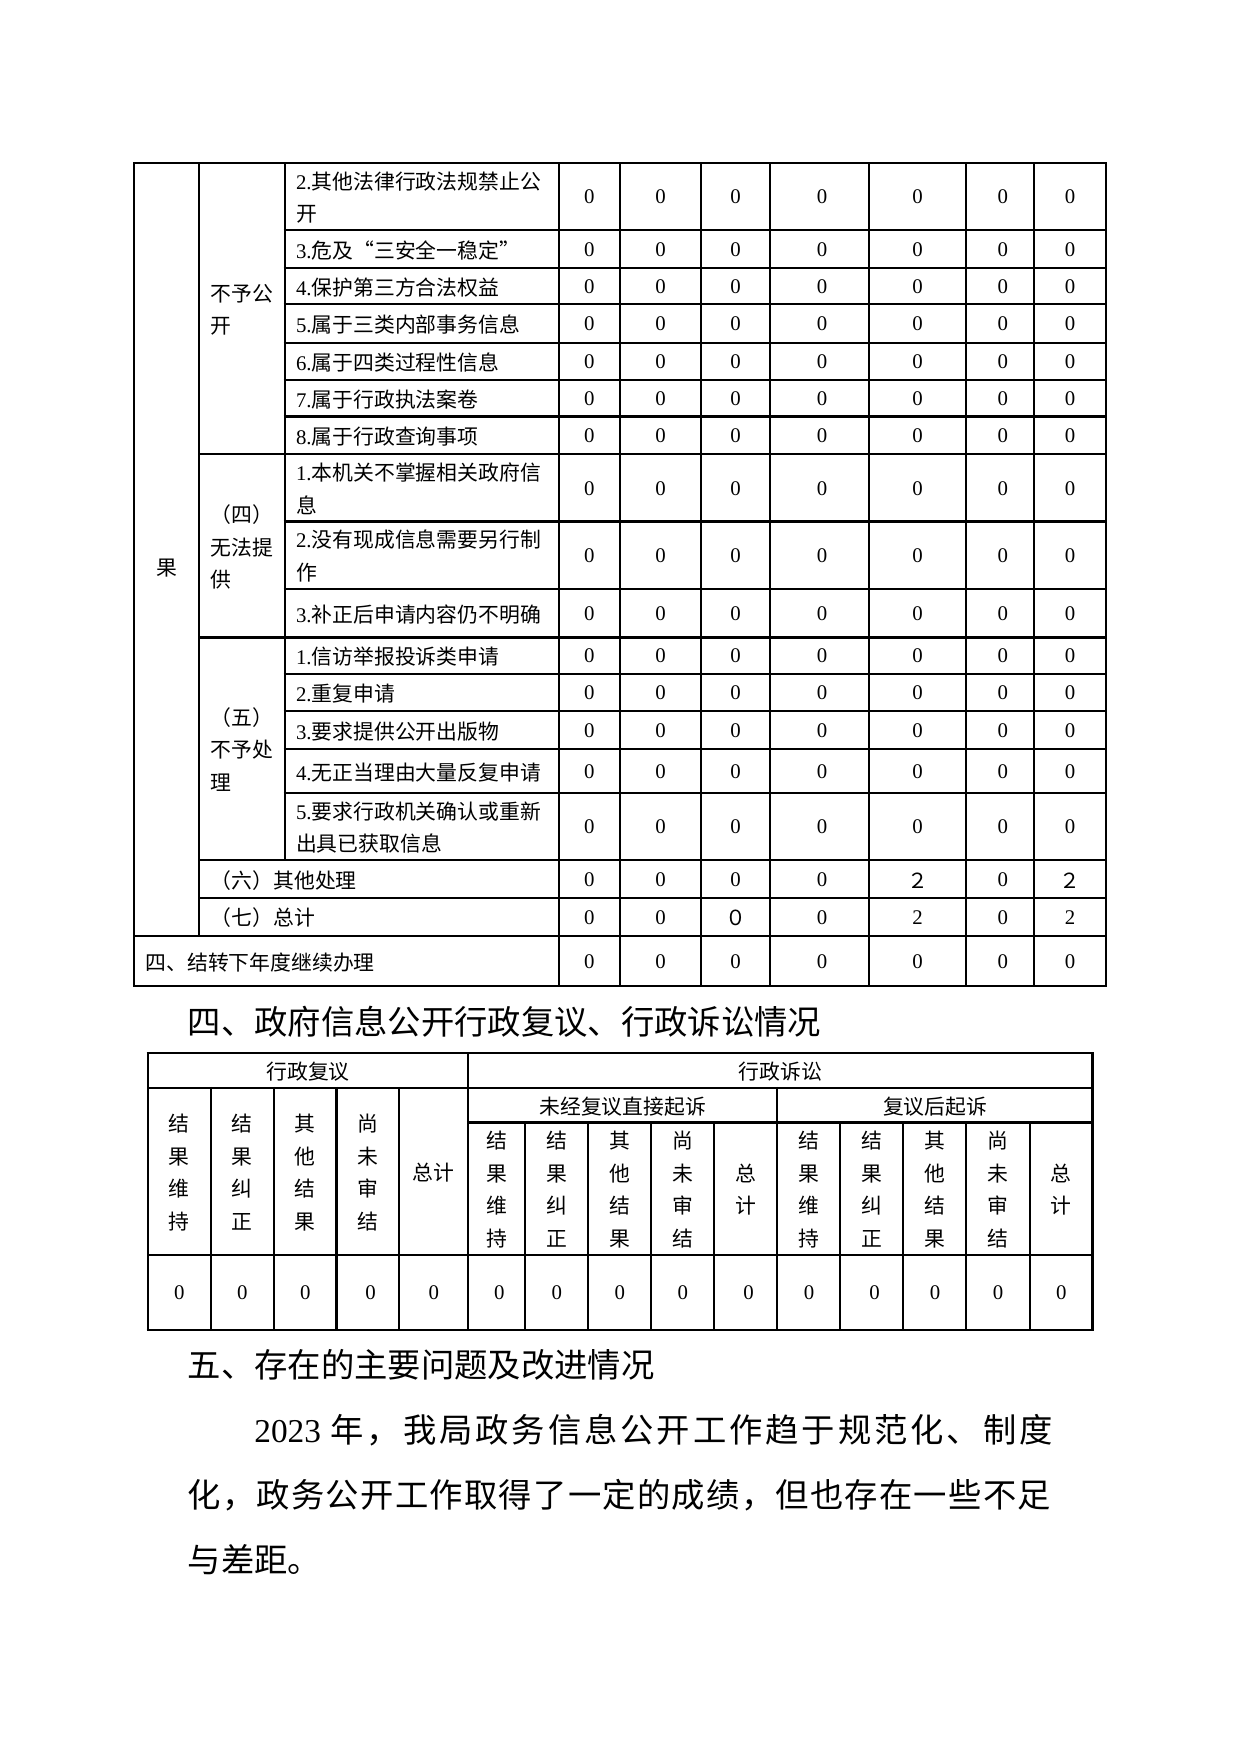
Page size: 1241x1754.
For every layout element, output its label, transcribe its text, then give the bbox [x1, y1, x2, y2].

table_cell 0 [560, 861, 619, 897]
table_cell 0 [967, 750, 1033, 792]
table_cell 0 [870, 269, 965, 303]
table_cell 0 [771, 231, 868, 267]
table_cell 0 [870, 418, 965, 453]
table_cell 8.属于行政查询事项 [286, 418, 558, 453]
table_cell 2.重复申请 [286, 675, 558, 710]
table_cell 2.没有现成信息需要另行制作 [286, 523, 558, 587]
table_cell 0 [771, 861, 868, 897]
table_cell 3.补正后申请内容仍不明确 [286, 590, 558, 636]
table_cell 0 [1035, 750, 1105, 792]
table_cell 0 [621, 750, 700, 792]
table_cell 0 [702, 523, 769, 587]
table_cell 0 [560, 305, 619, 342]
table_cell 0 [771, 899, 868, 935]
table_cell 0 [702, 937, 769, 985]
table_cell 0 [702, 418, 769, 453]
table_cell 0 [1035, 164, 1105, 229]
table_cell 0 [560, 794, 619, 859]
table_cell 0 [967, 590, 1033, 636]
table_cell 0 [702, 794, 769, 859]
table_cell 0 [1035, 590, 1105, 636]
table_cell 2 [870, 899, 965, 935]
table_cell 0 [771, 712, 868, 748]
table_cell 0 [1035, 418, 1105, 453]
table_cell 0 [621, 455, 700, 520]
table_cell 0 [771, 418, 868, 453]
table_cell 0 [702, 712, 769, 748]
table_cell 0 [967, 639, 1033, 672]
table_cell 0 [967, 794, 1033, 859]
table_cell 0 [621, 590, 700, 636]
table_cell （三）不予公开 [200, 164, 284, 453]
table_cell 0 [621, 675, 700, 710]
text 五、存在的主要问题及改进情况 [187, 1331, 1053, 1396]
table_cell 0 [771, 675, 868, 710]
table_cell 0 [560, 269, 619, 303]
table_cell （六）其他处理 [200, 861, 558, 897]
table_cell 0 [1035, 381, 1105, 415]
table_cell 0 [560, 899, 619, 935]
table_cell 其他结果 [904, 1124, 965, 1253]
table_cell 0 [400, 1256, 467, 1329]
table_cell 其他结果 [589, 1124, 650, 1253]
table_cell 2 [1035, 899, 1105, 935]
table_cell 0 [715, 1256, 776, 1329]
table_cell 0 [621, 305, 700, 342]
table_cell 0 [870, 712, 965, 748]
table_cell 0 [560, 164, 619, 229]
table_cell 0 [652, 1256, 713, 1329]
table_cell 0 [771, 794, 868, 859]
table_cell 0 [771, 164, 868, 229]
table_cell （七）总计 [200, 899, 558, 935]
table_cell 0 [967, 164, 1033, 229]
table_cell 0 [967, 344, 1033, 379]
table_cell 0 [1035, 231, 1105, 267]
table_cell 0 [702, 455, 769, 520]
table_cell 4.无正当理由大量反复申请 [286, 750, 558, 792]
table_cell 尚未审结 [967, 1124, 1029, 1253]
table_cell 结果纠正 [526, 1124, 587, 1253]
table_cell 0 [967, 675, 1033, 710]
table_cell 0 [870, 305, 965, 342]
table_cell 0 [526, 1256, 587, 1329]
table_cell 0 [621, 269, 700, 303]
table_cell 0 [589, 1256, 650, 1329]
table_cell 0 [771, 590, 868, 636]
table_cell 尚未审结 [338, 1089, 398, 1253]
table_cell 0 [870, 455, 965, 520]
table_cell 0 [771, 523, 868, 587]
table_cell 0 [702, 861, 769, 897]
table_cell 0 [621, 712, 700, 748]
table_cell 0 [771, 639, 868, 672]
table_cell 0 [771, 381, 868, 415]
table_cell 0 [967, 455, 1033, 520]
table_cell 0 [702, 639, 769, 672]
table_cell 0 [967, 231, 1033, 267]
table_cell 0 [621, 794, 700, 859]
table_cell 0 [1035, 675, 1105, 710]
table_cell 0 [1035, 937, 1105, 985]
table_cell 0 [870, 750, 965, 792]
table_cell ０ [702, 899, 769, 935]
table_cell 四、结转下年度继续办理 [135, 937, 558, 985]
table_cell 0 [560, 712, 619, 748]
table_cell 0 [870, 675, 965, 710]
table_cell （四）无法提供 [200, 455, 284, 636]
table_cell 0 [967, 899, 1033, 935]
table_cell 结果维持 [469, 1124, 524, 1253]
table_cell 未经复议直接起诉 [469, 1089, 776, 1121]
table_cell 0 [560, 639, 619, 672]
table_cell 复议后起诉 [778, 1089, 1091, 1121]
table_cell 0 [560, 675, 619, 710]
table_cell 0 [469, 1256, 524, 1329]
table_cell 0 [1035, 794, 1105, 859]
table_cell 0 [967, 1256, 1029, 1329]
table_cell 0 [967, 418, 1033, 453]
table_cell 0 [621, 861, 700, 897]
table_cell 0 [1035, 523, 1105, 587]
table_cell 0 [870, 164, 965, 229]
table_cell 0 [560, 937, 619, 985]
table_cell 0 [870, 590, 965, 636]
table_cell 0 [771, 455, 868, 520]
table_cell 0 [702, 164, 769, 229]
table_cell 5.属于三类内部事务信息 [286, 305, 558, 342]
table_cell 0 [560, 381, 619, 415]
table_cell 0 [621, 381, 700, 415]
table_cell 5.要求行政机关确认或重新出具已获取信息 [286, 794, 558, 859]
table_cell 3.危及“三安全一稳定” [286, 231, 558, 267]
table_cell 0 [560, 418, 619, 453]
table_cell 总计 [400, 1089, 467, 1253]
table_cell 0 [702, 590, 769, 636]
table_cell 0 [1031, 1256, 1091, 1329]
table_cell 总计 [1031, 1124, 1091, 1253]
table_cell 0 [702, 269, 769, 303]
table_cell 0 [904, 1256, 965, 1329]
table_cell 0 [1035, 269, 1105, 303]
table_cell 0 [560, 344, 619, 379]
table_cell 6.属于四类过程性信息 [286, 344, 558, 379]
table_cell 0 [1035, 455, 1105, 520]
table_cell 结果维持 [149, 1089, 210, 1253]
table_cell 0 [870, 937, 965, 985]
table_cell 3.要求提供公开出版物 [286, 712, 558, 748]
table_cell 0 [149, 1256, 210, 1329]
table_header 行政诉讼 [469, 1054, 1091, 1087]
table_cell 7.属于行政执法案卷 [286, 381, 558, 415]
table_cell 0 [702, 750, 769, 792]
table_cell 结果纠正 [212, 1089, 273, 1253]
table_cell 0 [702, 381, 769, 415]
table_cell （五）不予处理 [200, 639, 284, 859]
table_cell 结果维持 [778, 1124, 839, 1253]
table_cell 0 [967, 381, 1033, 415]
table_cell 0 [621, 231, 700, 267]
table_cell 0 [771, 750, 868, 792]
table_cell 0 [560, 231, 619, 267]
table_cell 1.信访举报投诉类申请 [286, 639, 558, 672]
table_cell 0 [621, 164, 700, 229]
table_cell 0 [621, 639, 700, 672]
table_cell 0 [771, 305, 868, 342]
text 四、政府信息公开行政复议、行政诉讼情况 [187, 987, 1053, 1052]
table_cell 0 [702, 675, 769, 710]
table_cell 0 [560, 750, 619, 792]
table_cell 0 [621, 523, 700, 587]
table_cell 0 [841, 1256, 902, 1329]
table_cell 0 [870, 381, 965, 415]
table_cell 1.本机关不掌握相关政府信息 [286, 455, 558, 520]
table_cell ２ [1035, 861, 1105, 897]
table_header 行政复议 [149, 1054, 467, 1087]
table_cell 4.保护第三方合法权益 [286, 269, 558, 303]
table_cell 0 [771, 344, 868, 379]
table_cell 0 [870, 794, 965, 859]
table_cell 0 [967, 523, 1033, 587]
table_cell 0 [967, 269, 1033, 303]
table_cell 0 [1035, 344, 1105, 379]
table_cell 0 [212, 1256, 273, 1329]
table_cell 0 [1035, 639, 1105, 672]
table_cell 0 [967, 937, 1033, 985]
table_cell 2.其他法律行政法规禁止公开 [286, 164, 558, 229]
table_cell 0 [870, 344, 965, 379]
table_cell 0 [771, 269, 868, 303]
table_cell 0 [621, 418, 700, 453]
text 2023年，我局政务信息公开工作趋于规范化、制度化，政务公开工作取得了一定的成绩，但也存在一些不足与差距。 [187, 1396, 1053, 1591]
table_cell 0 [702, 344, 769, 379]
table_cell 0 [778, 1256, 839, 1329]
table_cell 0 [870, 639, 965, 672]
table_cell 0 [560, 523, 619, 587]
table_cell 0 [967, 712, 1033, 748]
table_cell 0 [771, 937, 868, 985]
table_cell 0 [621, 344, 700, 379]
table_cell 其他结果 [275, 1089, 335, 1253]
table_cell 结果纠正 [841, 1124, 902, 1253]
table_cell 0 [1035, 712, 1105, 748]
table_cell 0 [621, 937, 700, 985]
table_cell 0 [967, 861, 1033, 897]
table_cell 尚未审结 [652, 1124, 713, 1253]
table_cell 0 [560, 455, 619, 520]
table_cell 0 [275, 1256, 335, 1329]
table_cell 0 [870, 231, 965, 267]
table_cell 0 [1035, 305, 1105, 342]
table_cell 0 [870, 523, 965, 587]
table_cell 总计 [715, 1124, 776, 1253]
table_cell 0 [560, 590, 619, 636]
table_cell 0 [967, 305, 1033, 342]
table_cell 0 [702, 305, 769, 342]
table_cell 0 [338, 1256, 398, 1329]
table_cell ２ [870, 861, 965, 897]
table_cell 0 [621, 899, 700, 935]
table_cell 0 [702, 231, 769, 267]
